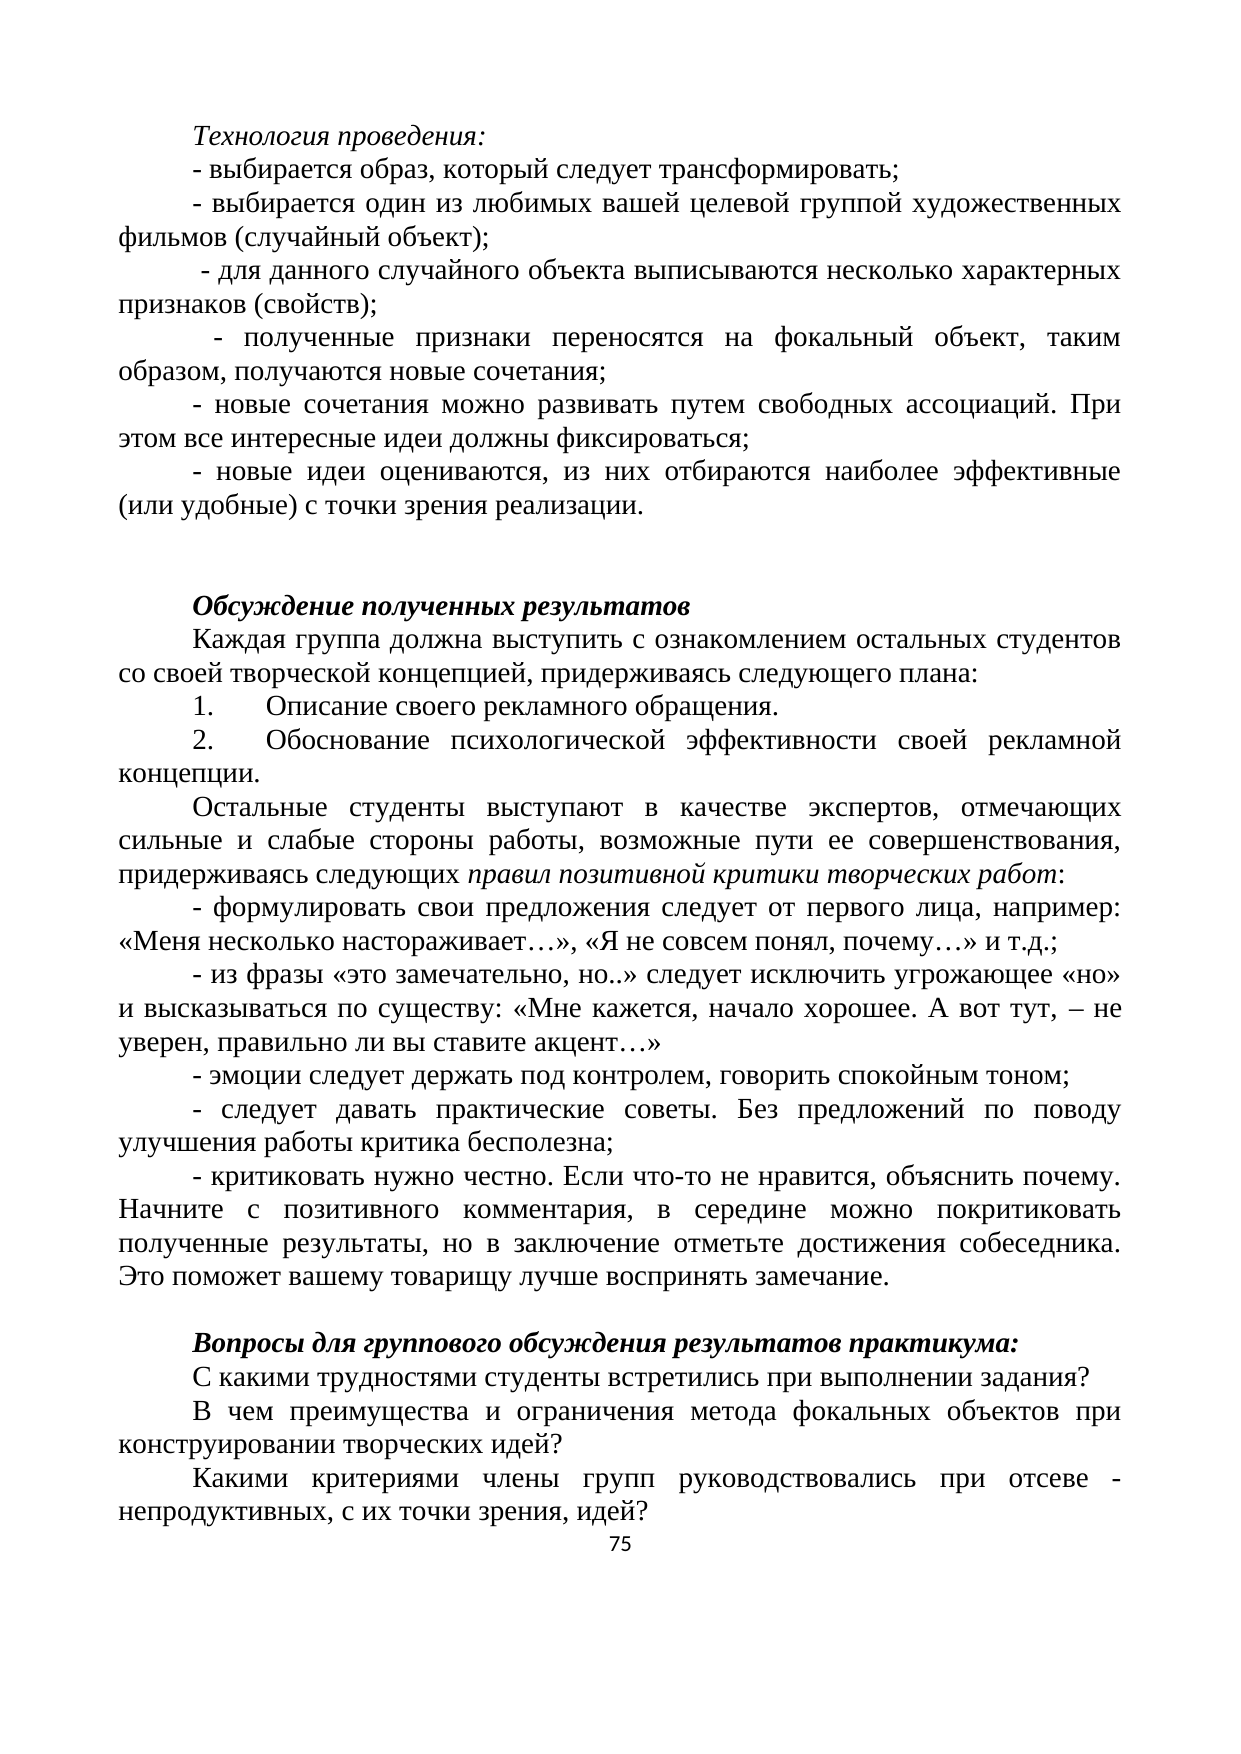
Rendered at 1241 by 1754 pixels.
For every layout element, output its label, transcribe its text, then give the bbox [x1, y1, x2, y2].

text - для данного случайного объекта выписываются несколько характерных признаков (свойств); [118, 252, 1122, 319]
text - следует давать практические советы. Без предложений по поводу улучшения работы критика бесполезна; [118, 1091, 1122, 1158]
text - формулировать свои предложения следует от первого лица, например: «Меня несколько настораживает…», «Я не совсем понял, почему…» и т.д.; [118, 889, 1122, 957]
text - критиковать нужно честно. Если что-то не нравится, объяснить почему. Начните с позитивного комментария, в середине можно покритиковать полученные результаты, но в заключение отметьте достижения собеседника. Это поможет вашему товарищу лучше воспринять замечание. [118, 1158, 1122, 1292]
text Остальные студенты выступают в качестве экспертов, отмечающих сильные и слабые стороны работы, возможные пути ее совершенствования, придерживаясь следующих правил позитивной критики творческих работ: [118, 789, 1122, 889]
text - полученные признаки переносятся на фокальный объект, таким образом, получаются новые сочетания; [118, 319, 1122, 386]
text Какими критериями члены групп руководствовались при отсеве - непродуктивных, с их точки зрения, идей? [118, 1460, 1122, 1527]
text С какими трудностями студенты встретились при выполнении задания? [118, 1359, 1122, 1393]
text - новые идеи оцениваются, из них отбираются наиболее эффективные (или удобные) с точки зрения реализации. [118, 453, 1122, 521]
list Обоснование психологической эффективности своей рекламной концепции. [118, 722, 1122, 789]
text Технология проведения: [118, 118, 1122, 152]
text Вопросы для группового обсуждения результатов практикума: [118, 1326, 1122, 1359]
text - новые сочетания можно развивать путем свободных ассоциаций. При этом все интересные идеи должны фиксироваться; [118, 386, 1122, 453]
text - выбирается образ, который следует трансформировать; [118, 152, 1122, 185]
text Обсуждение полученных результатов [118, 588, 1122, 621]
text - выбирается один из любимых вашей целевой группой художественных фильмов (случайный объект); [118, 185, 1122, 252]
list Описание своего рекламного обращения. [118, 688, 1122, 722]
text Каждая группа должна выступить с ознакомлением остальных студентов со своей творческой концепцией, придерживаясь следующего плана: [118, 621, 1122, 688]
text - эмоции следует держать под контролем, говорить спокойным тоном; [118, 1057, 1122, 1091]
text В чем преимущества и ограничения метода фокальных объектов при конструировании творческих идей? [118, 1393, 1122, 1460]
text - из фразы «это замечательно, но..» следует исключить угрожающее «но» и высказываться по существу: «Мне кажется, начало хорошее. А вот тут, – не уверен, правильно ли вы ставите акцент…» [118, 957, 1122, 1057]
